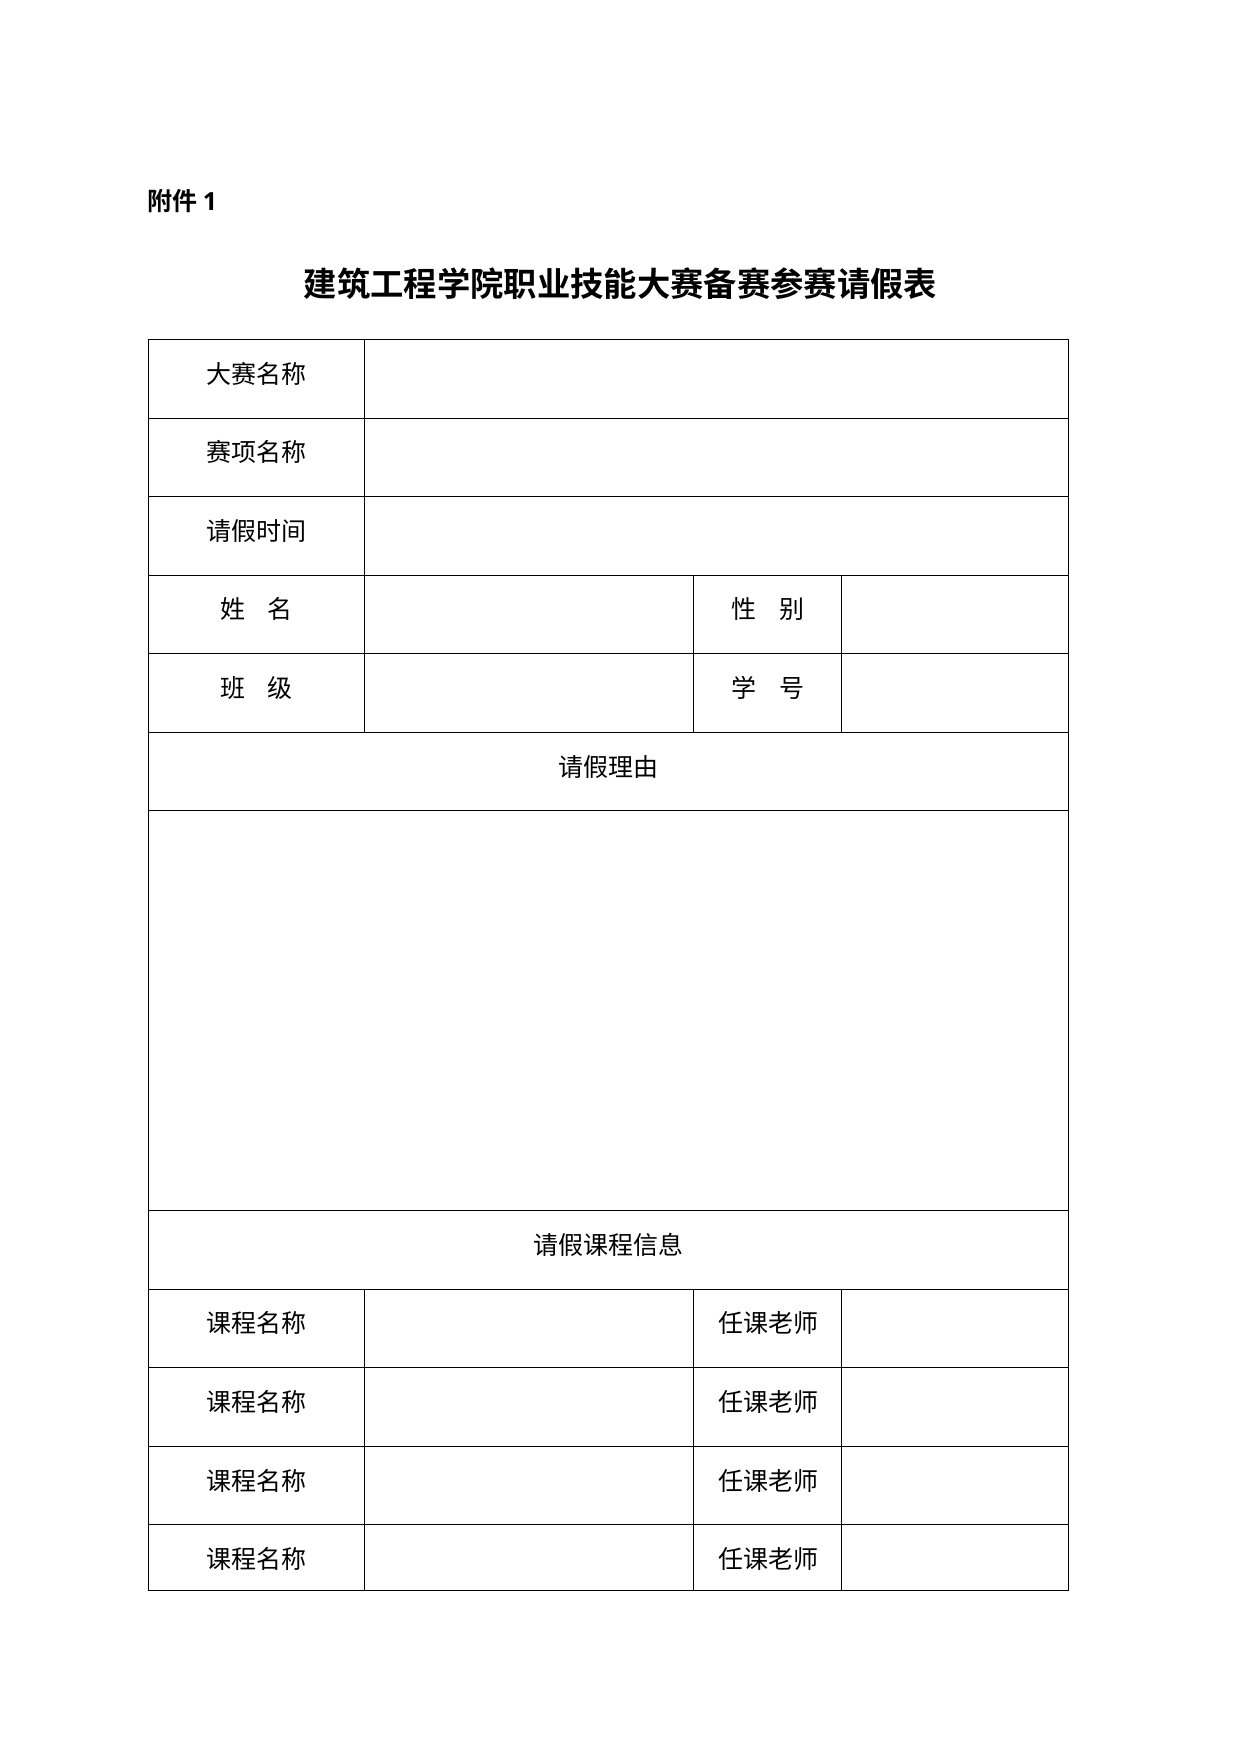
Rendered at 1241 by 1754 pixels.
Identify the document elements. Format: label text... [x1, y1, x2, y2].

table_cell 性 别 [694, 576, 841, 653]
table_header [365, 340, 1068, 417]
table_cell [365, 1525, 693, 1590]
table_cell [842, 1368, 1068, 1446]
text 建筑工程学院职业技能大赛备赛参赛请假表 [148, 250, 1093, 315]
table_cell 课程名称 [149, 1368, 364, 1446]
table_cell 课程名称 [149, 1447, 364, 1524]
table_cell 课程名称 [149, 1525, 364, 1590]
table_cell [149, 811, 1068, 1210]
table_cell [365, 1290, 693, 1367]
table_cell 请假时间 [149, 497, 364, 574]
table_cell [365, 1368, 693, 1446]
table_cell [365, 654, 693, 732]
table_cell 课程名称 [149, 1290, 364, 1367]
table_header 大赛名称 [149, 340, 364, 417]
table_cell 任课老师 [694, 1525, 841, 1590]
table_cell [842, 1447, 1068, 1524]
text 附件1 [148, 167, 1093, 232]
table_cell [842, 654, 1068, 732]
table_cell 赛项名称 [149, 419, 364, 496]
table_cell 任课老师 [694, 1447, 841, 1524]
table_cell [842, 576, 1068, 653]
table_cell 请假理由 [149, 733, 1068, 810]
table_cell 学 号 [694, 654, 841, 732]
table_cell [842, 1290, 1068, 1367]
table_cell 任课老师 [694, 1290, 841, 1367]
table_cell [842, 1525, 1068, 1590]
table_cell [365, 1447, 693, 1524]
table_cell 班 级 [149, 654, 364, 732]
table_cell 请假课程信息 [149, 1211, 1068, 1288]
table_cell [365, 497, 1068, 574]
table_cell 姓 名 [149, 576, 364, 653]
table_cell [365, 419, 1068, 496]
table_cell 任课老师 [694, 1368, 841, 1446]
table_cell [365, 576, 693, 653]
